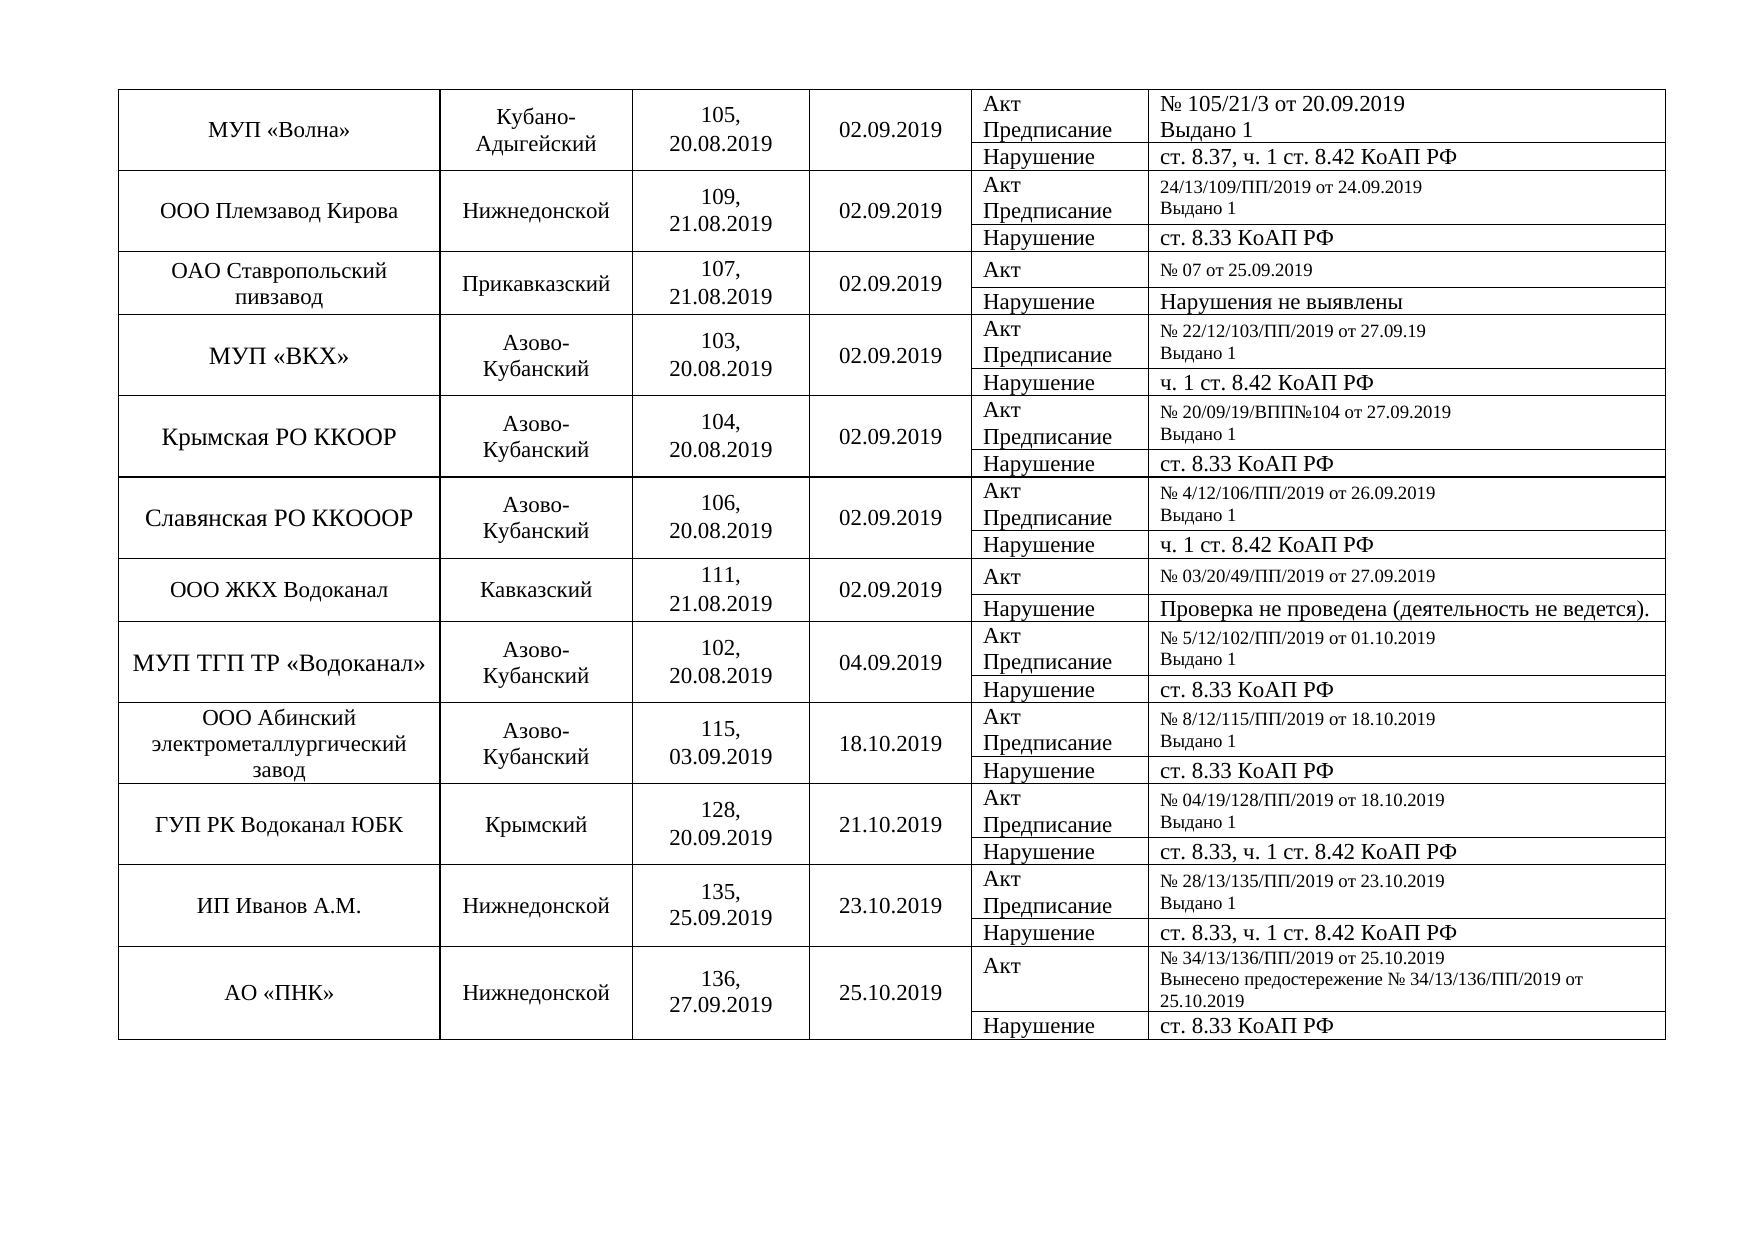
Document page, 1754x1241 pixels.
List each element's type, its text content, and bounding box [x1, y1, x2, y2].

table_cell № 34/13/136/ПП/2019 от 25.10.2019 Вынесено предостережение № 34/13/136/ПП/2019 от 25.10.2019 [1149, 947, 1665, 1011]
table_cell Акт Предписание [972, 622, 1148, 675]
table_cell 107, 21.08.2019 [633, 252, 809, 314]
table_cell 25.10.2019 [810, 947, 971, 1039]
table_cell ст. 8.33, ч. 1 ст. 8.42 КоАП РФ [1149, 838, 1665, 864]
table_cell Нарушение [972, 838, 1148, 864]
table_cell Азово-Кубанский [441, 703, 632, 783]
table_cell № 28/13/135/ПП/2019 от 23.10.2019 Выдано 1 [1149, 865, 1665, 918]
table_cell Нарушение [972, 225, 1148, 251]
table_cell МУП ТГП ТР «Водоканал» [119, 622, 439, 702]
table_cell ст. 8.37, ч. 1 ст. 8.42 КоАП РФ [1149, 143, 1665, 170]
table_cell 21.10.2019 [810, 784, 971, 864]
table_cell ОАО Ставропольский пивзавод [119, 252, 439, 314]
table_cell Нарушение [972, 676, 1148, 702]
table_cell Акт Предписание [972, 865, 1148, 918]
table_cell № 07 от 25.09.2019 [1149, 252, 1665, 287]
table_cell Кавказский [441, 559, 632, 621]
table_cell ст. 8.33 КоАП РФ [1149, 450, 1665, 476]
table_cell ГУП РК Водоканал ЮБК [119, 784, 439, 864]
table_cell ООО Абинский электрометаллургический завод [119, 703, 439, 783]
table_cell Нижнедонской [441, 171, 632, 251]
table_cell Нарушение [972, 288, 1148, 314]
table_cell Нижнедонской [441, 865, 632, 946]
table_cell Крымская РО ККООР [119, 396, 439, 476]
table_cell Акт Предписание [972, 171, 1148, 223]
table_cell Проверка не проведена (деятельность не ведется). [1149, 595, 1665, 621]
table_cell ст. 8.33 КоАП РФ [1149, 225, 1665, 251]
table_cell ООО ЖКХ Водоканал [119, 559, 439, 621]
table_cell 104, 20.08.2019 [633, 396, 809, 476]
table_cell 18.10.2019 [810, 703, 971, 783]
table_cell № 03/20/49/ПП/2019 от 27.09.2019 [1149, 559, 1665, 593]
table_cell Азово-Кубанский [441, 315, 632, 395]
table_cell ч. 1 ст. 8.42 КоАП РФ [1149, 369, 1665, 395]
table_cell Акт [972, 947, 1148, 1011]
table_cell № 105/21/3 от 20.09.2019 Выдано 1 [1149, 90, 1665, 142]
table_cell 02.09.2019 [810, 315, 971, 395]
table_cell 109, 21.08.2019 [633, 171, 809, 251]
table_cell Прикавказский [441, 252, 632, 314]
table_cell ст. 8.33 КоАП РФ [1149, 676, 1665, 702]
table_cell ст. 8.33, ч. 1 ст. 8.42 КоАП РФ [1149, 919, 1665, 946]
table_cell Акт Предписание [972, 90, 1148, 142]
table_cell 128, 20.09.2019 [633, 784, 809, 864]
table_cell Крымский [441, 784, 632, 864]
table_cell ООО Племзавод Кирова [119, 171, 439, 251]
table_cell 23.10.2019 [810, 865, 971, 946]
table_cell ИП Иванов А.М. [119, 865, 439, 946]
table_cell № 04/19/128/ПП/2019 от 18.10.2019 Выдано 1 [1149, 784, 1665, 837]
table_cell Славянская РО ККОООР [119, 478, 439, 558]
table_cell МУП «Волна» [119, 90, 439, 170]
table_cell АО «ПНК» [119, 947, 439, 1039]
table_cell ст. 8.33 КоАП РФ [1149, 1012, 1665, 1039]
table_cell № 5/12/102/ПП/2019 от 01.10.2019 Выдано 1 [1149, 622, 1665, 675]
table_cell ст. 8.33 КоАП РФ [1149, 757, 1665, 783]
table_cell Нарушение [972, 919, 1148, 946]
table_cell Азово-Кубанский [441, 478, 632, 558]
table_cell 103, 20.08.2019 [633, 315, 809, 395]
table_cell Азово-Кубанский [441, 622, 632, 702]
table_cell Азово-Кубанский [441, 396, 632, 476]
table_cell 136, 27.09.2019 [633, 947, 809, 1039]
table_cell Нарушение [972, 1012, 1148, 1039]
table_cell 02.09.2019 [810, 559, 971, 621]
table_cell № 4/12/106/ПП/2019 от 26.09.2019 Выдано 1 [1149, 478, 1665, 530]
table_cell 135, 25.09.2019 [633, 865, 809, 946]
table_cell № 22/12/103/ПП/2019 от 27.09.19 Выдано 1 [1149, 315, 1665, 368]
table_cell Нарушение [972, 757, 1148, 783]
table_cell Акт Предписание [972, 396, 1148, 449]
table_cell № 20/09/19/ВПП№104 от 27.09.2019 Выдано 1 [1149, 396, 1665, 449]
table_cell Нарушение [972, 595, 1148, 621]
table_cell 111, 21.08.2019 [633, 559, 809, 621]
table_cell ч. 1 ст. 8.42 КоАП РФ [1149, 531, 1665, 558]
table_cell Акт Предписание [972, 703, 1148, 756]
table_cell 102, 20.08.2019 [633, 622, 809, 702]
table_cell 115, 03.09.2019 [633, 703, 809, 783]
table_cell № 8/12/115/ПП/2019 от 18.10.2019 Выдано 1 [1149, 703, 1665, 756]
table_cell 106, 20.08.2019 [633, 478, 809, 558]
table_cell 02.09.2019 [810, 478, 971, 558]
table_cell Нарушение [972, 143, 1148, 170]
table_cell Нарушение [972, 450, 1148, 476]
table_cell 24/13/109/ПП/2019 от 24.09.2019 Выдано 1 [1149, 171, 1665, 223]
table_cell 02.09.2019 [810, 396, 971, 476]
table_cell Акт Предписание [972, 784, 1148, 837]
table_cell Нижнедонской [441, 947, 632, 1039]
table_cell Акт Предписание [972, 478, 1148, 530]
table_cell Нарушения не выявлены [1149, 288, 1665, 314]
table_cell 02.09.2019 [810, 252, 971, 314]
table_cell 02.09.2019 [810, 171, 971, 251]
table_cell МУП «ВКХ» [119, 315, 439, 395]
table_cell 105, 20.08.2019 [633, 90, 809, 170]
table_cell Акт [972, 559, 1148, 593]
table_cell Кубано-Адыгейский [441, 90, 632, 170]
table_cell Акт Предписание [972, 315, 1148, 368]
table_cell Нарушение [972, 531, 1148, 558]
table_cell 02.09.2019 [810, 90, 971, 170]
table_cell Акт [972, 252, 1148, 287]
table_cell 04.09.2019 [810, 622, 971, 702]
table_cell Нарушение [972, 369, 1148, 395]
